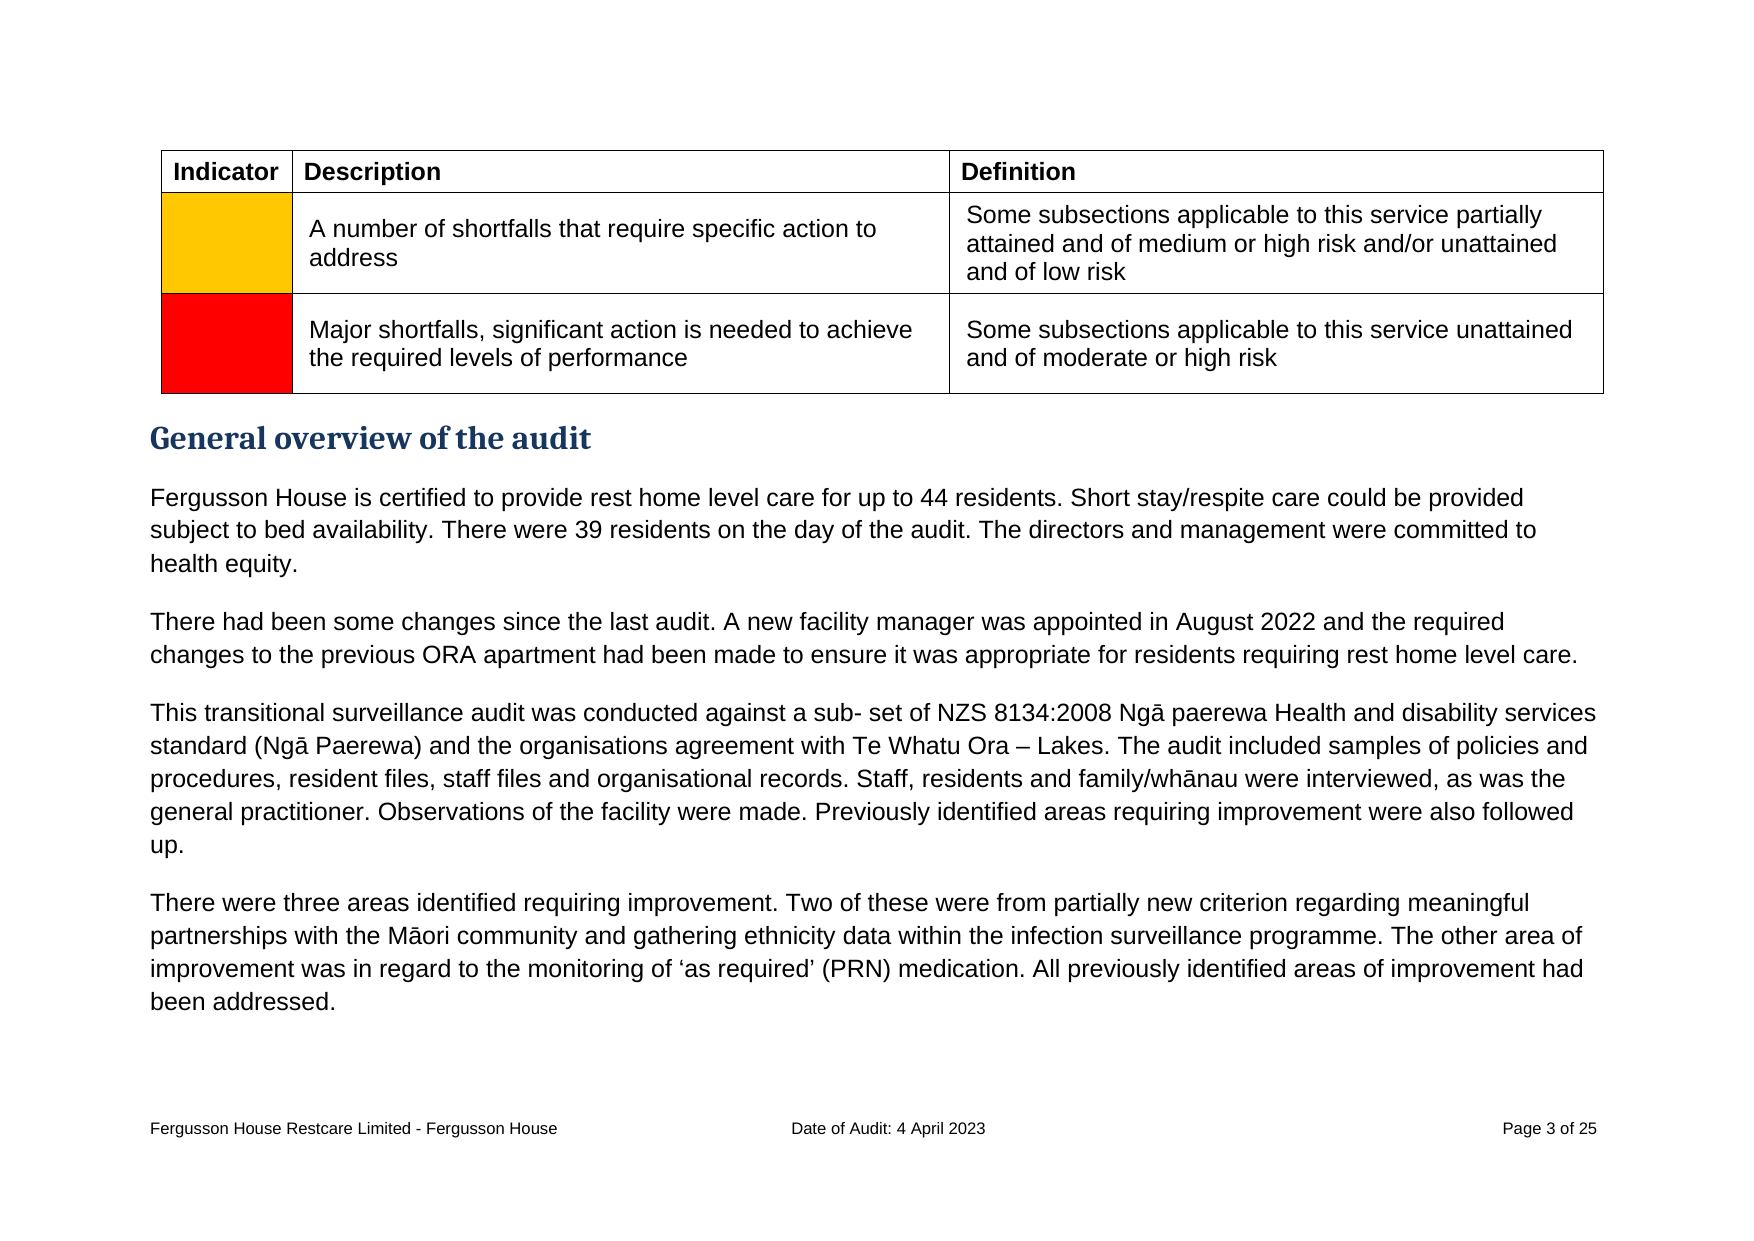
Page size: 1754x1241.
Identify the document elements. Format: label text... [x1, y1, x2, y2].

table_cell A number of shortfalls that require specific action to address [293, 193, 949, 293]
subtitle General overview of the audit [150, 419, 1604, 457]
text This transitional surveillance audit was conducted against a sub- set of NZS 8134:2008 Ngā paerewa Health and disability services standard (Ngā Paerewa) and the organisations agreement with Te Whatu Ora – Lakes. The audit included samples of policies and procedures, resident files, staff files and organisational records. Staff, residents and family/whānau were interviewed, as was the general practitioner. Observations of the facility were made. Previously identified areas requiring improvement were also followed up. [150, 698, 1604, 858]
table_cell [162, 294, 292, 393]
table_cell Some subsections applicable to this service unattained and of moderate or high risk [950, 294, 1603, 393]
table_header Definition [950, 151, 1603, 192]
text There had been some changes since the last audit. A new facility manager was appointed in August 2022 and the required changes to the previous ORA apartment had been made to ensure it was appropriate for residents requiring rest home level care. [150, 607, 1604, 668]
table_cell Major shortfalls, significant action is needed to achieve the required levels of performance [293, 294, 949, 393]
text There were three areas identified requiring improvement. Two of these were from partially new criterion regarding meaningful partnerships with the Māori community and gathering ethnicity data within the infection surveillance programme. The other area of improvement was in regard to the monitoring of ‘as required’ (PRN) medication. All previously identified areas of improvement had been addressed. [150, 888, 1604, 1016]
table_cell [162, 193, 292, 293]
table_header Indicator [162, 151, 292, 192]
table_cell Some subsections applicable to this service partially attained and of medium or high risk and/or unattained and of low risk [950, 193, 1603, 293]
table_header Description [293, 151, 949, 192]
text Fergusson House is certified to provide rest home level care for up to 44 residents. Short stay/respite care could be provided subject to bed availability. There were 39 residents on the day of the audit. The directors and management were committed to health equity. [150, 482, 1604, 577]
